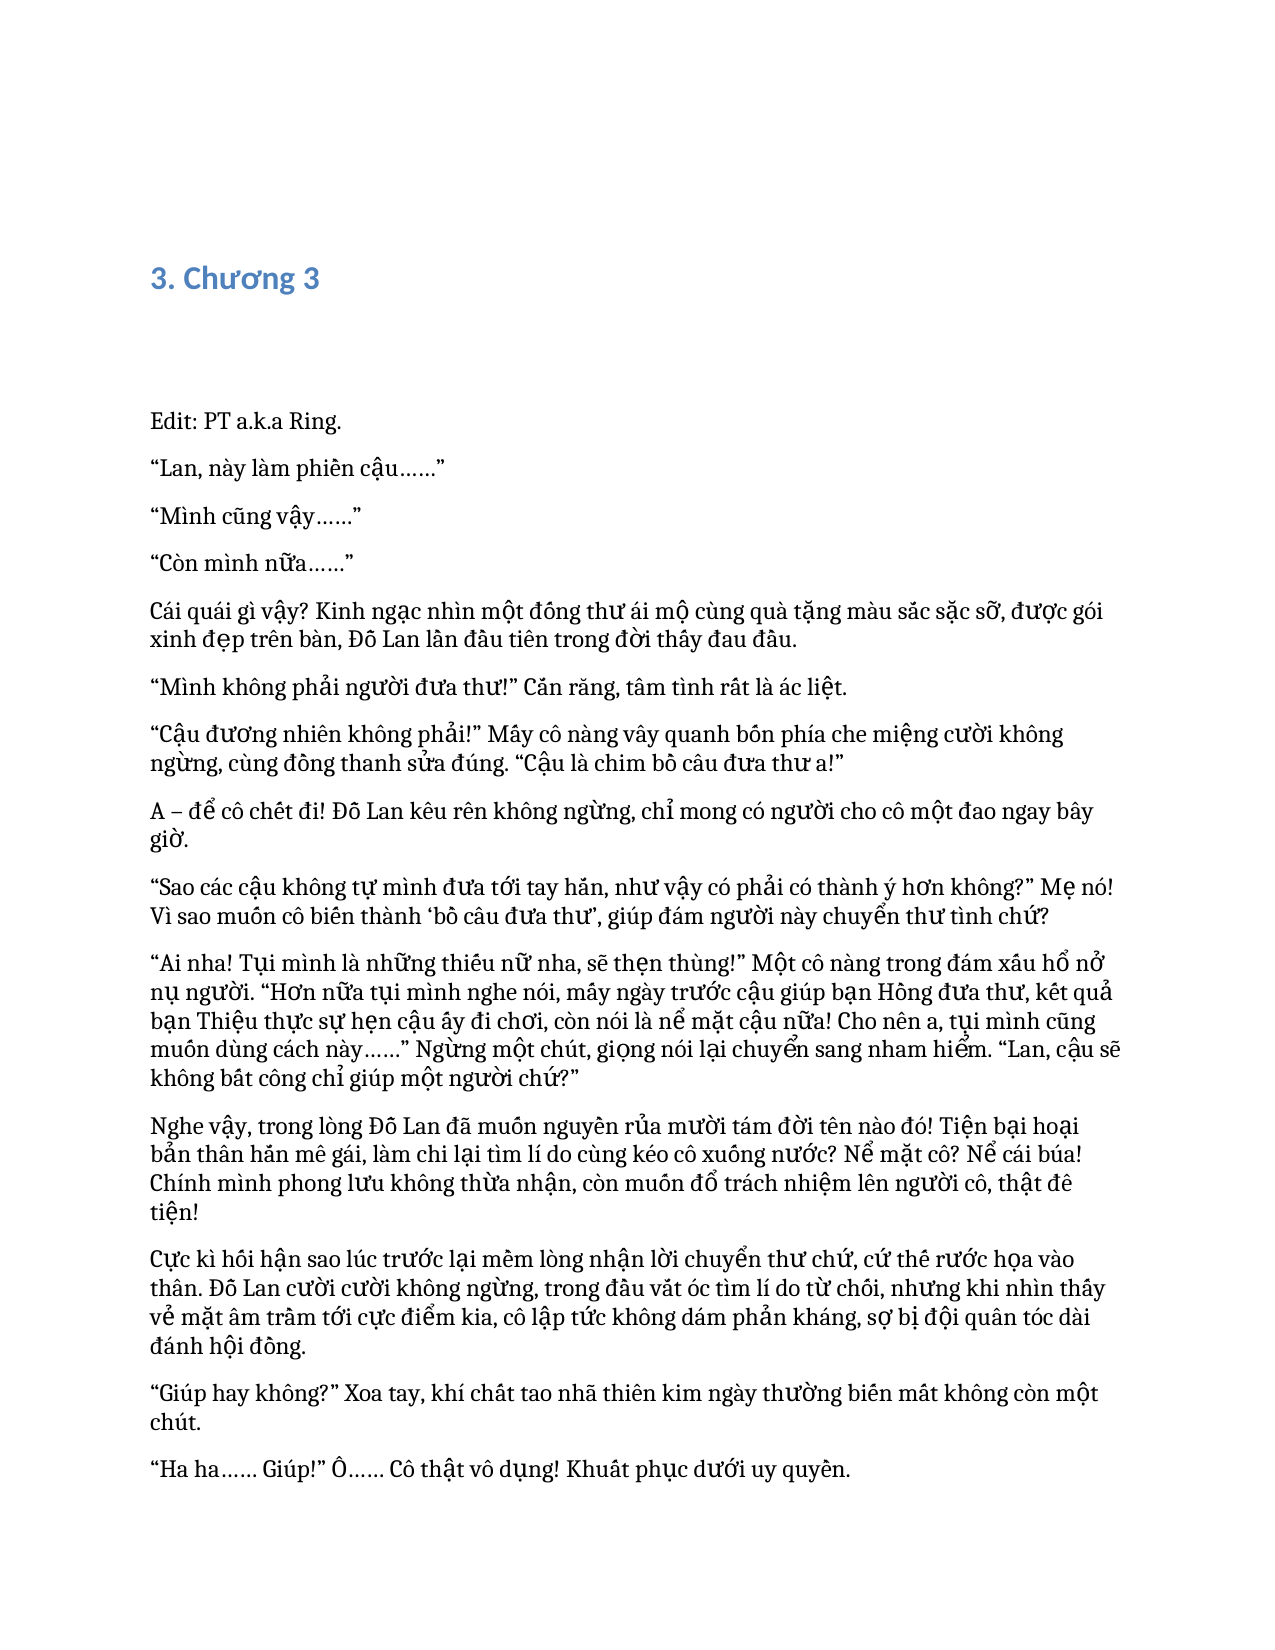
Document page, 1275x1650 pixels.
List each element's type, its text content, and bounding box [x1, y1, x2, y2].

text “Còn mình nữa……” [150, 549, 1125, 578]
text “Lan, này làm phiền cậu……” [150, 454, 1125, 483]
text Nghe vậy, trong lòng Đỗ Lan đã muốn nguyền rủa mười tám đời tên nào đó! Tiện bại hoại bản thân hắn mê gái, làm chi lại tìm lí do cùng kéo cô xuống nước? Nể mặt cô? Nể cái búa! Chính mình phong lưu không thừa nhận, còn muốn đổ trách nhiệm lên người cô, thật đê tiện! [150, 1112, 1125, 1227]
text “Sao các cậu không tự mình đưa tới tay hắn, như vậy có phải có thành ý hơn không?” Mẹ nó! Vì sao muốn cô biến thành ‘bồ câu đưa thư’, giúp đám người này chuyển thư tình chứ? [150, 873, 1125, 930]
text “Mình cũng vậy……” [150, 502, 1125, 530]
text “Ai nha! Tụi mình là những thiếu nữ nha, sẽ thẹn thùng!” Một cô nàng trong đám xấu hổ nở nụ người. “Hơn nữa tụi mình nghe nói, mấy ngày trước cậu giúp bạn Hồng đưa thư, kết quả bạn Thiệu thực sự hẹn cậu ấy đi chơi, còn nói là nể mặt cậu nữa! Cho nên a, tụi mình cũng muốn dùng cách này……” Ngừng một chút, giọng nói lại chuyển sang nham hiểm. “Lan, cậu sẽ không bất công chỉ giúp một người chứ?” [150, 949, 1125, 1093]
text “Giúp hay không?” Xoa tay, khí chất tao nhã thiên kim ngày thường biến mất không còn một chút. [150, 1379, 1125, 1437]
text Cái quái gì vậy? Kinh ngạc nhìn một đống thư ái mộ cùng quà tặng màu sắc sặc sỡ, được gói xinh đẹp trên bàn, Đỗ Lan lần đầu tiên trong đời thấy đau đầu. [150, 597, 1125, 654]
text “Ha ha…… Giúp!” Ô…… Cô thật vô dụng! Khuất phục dưới uy quyền. [150, 1455, 1125, 1484]
text Cực kì hối hận sao lúc trước lại mềm lòng nhận lời chuyển thư chứ, cứ thế rước họa vào thân. Đỗ Lan cười cười không ngừng, trong đầu vắt óc tìm lí do từ chối, nhưng khi nhìn thấy vẻ mặt âm trầm tới cực điểm kia, cô lập tức không dám phản kháng, sợ bị đội quân tóc dài đánh hội đồng. [150, 1245, 1125, 1360]
text “Cậu đương nhiên không phải!” Mấy cô nàng vây quanh bốn phía che miệng cười không ngừng, cùng đồng thanh sửa đúng. “Cậu là chim bồ câu đưa thư a!” [150, 720, 1125, 778]
text “Mình không phải người đưa thư!” Cắn răng, tâm tình rất là ác liệt. [150, 673, 1125, 702]
text Edit: PT a.k.a Ring. [150, 407, 1125, 435]
subtitle 3. Chương 3 [150, 257, 1125, 298]
text A – để cô chết đi! Đỗ Lan kêu rên không ngừng, chỉ mong có người cho cô một đao ngay bây giờ. [150, 797, 1125, 854]
